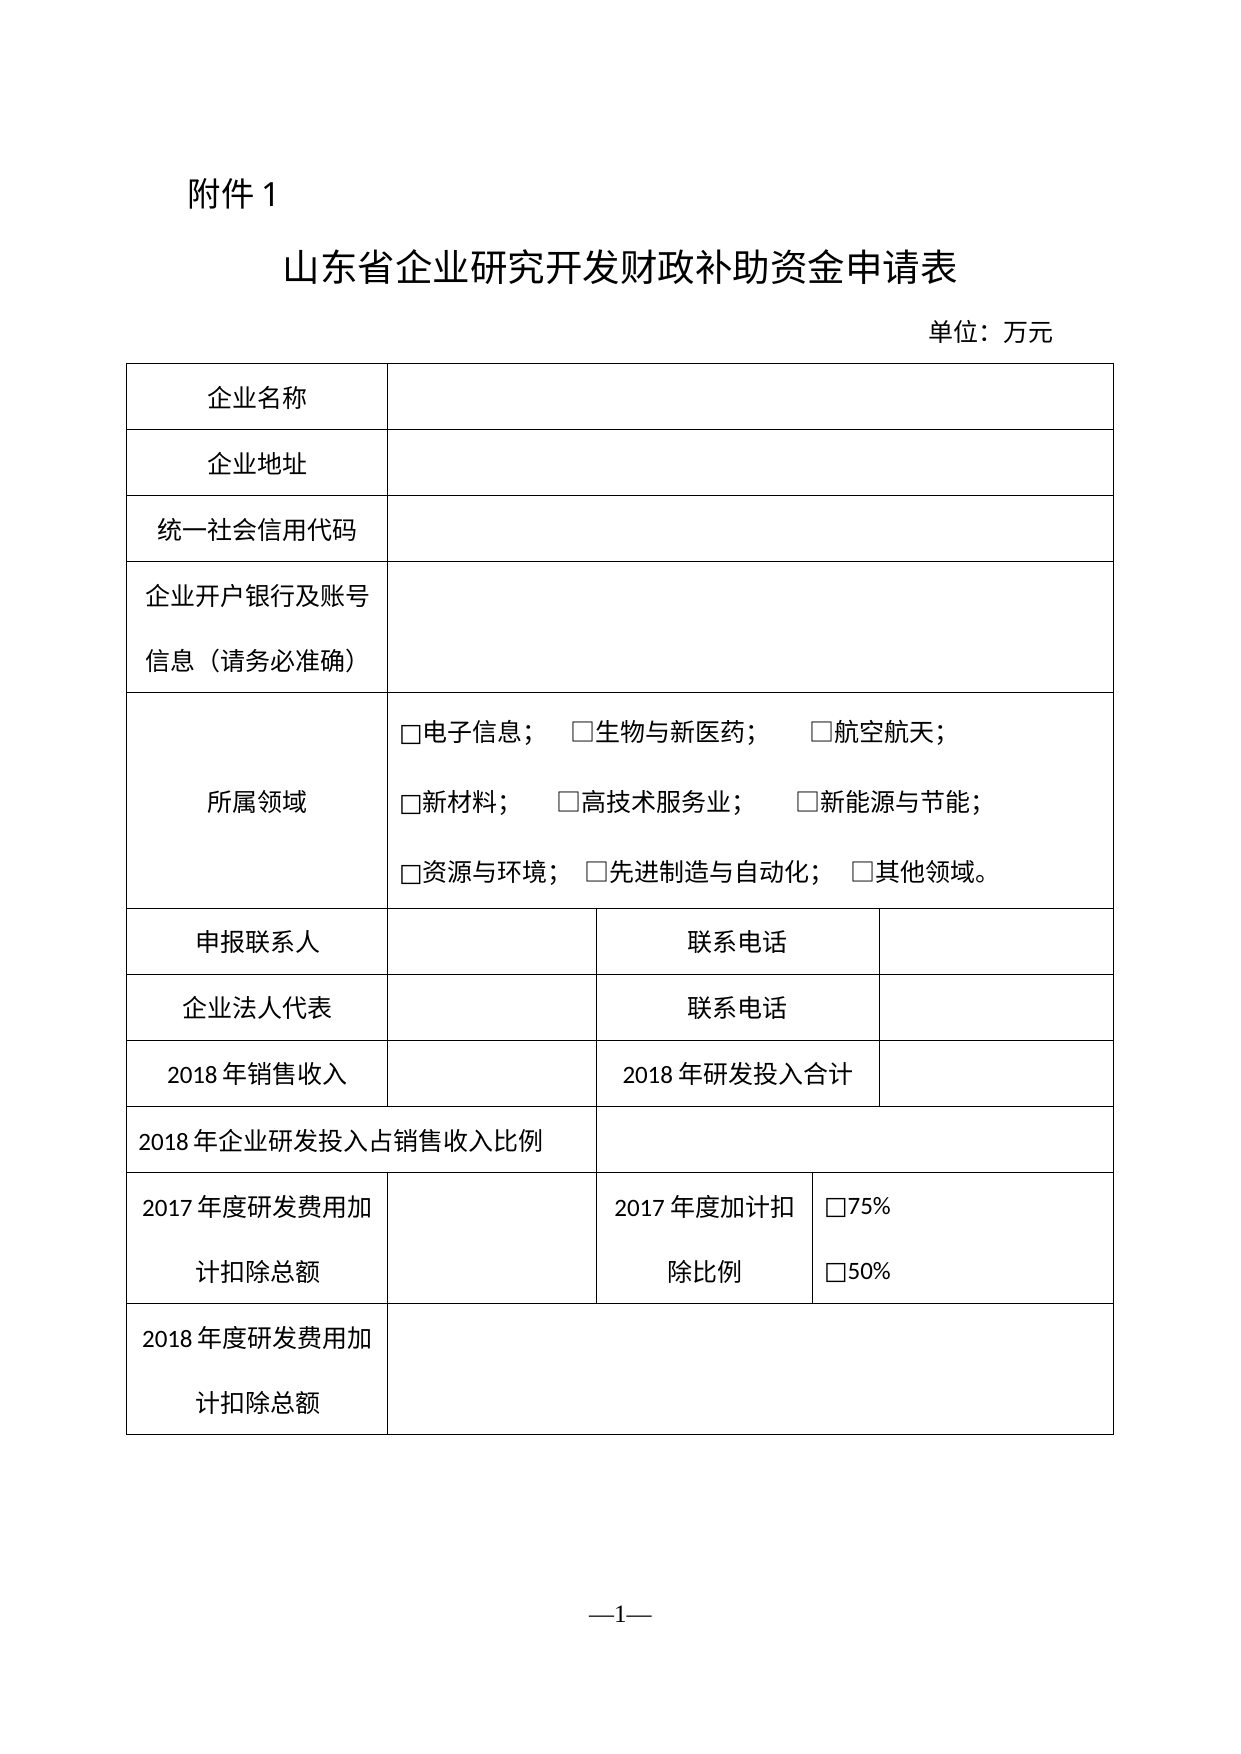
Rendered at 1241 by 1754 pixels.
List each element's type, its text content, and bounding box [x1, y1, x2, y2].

table_cell [880, 1041, 1113, 1106]
table_cell 2018年企业研发投入占销售收入比例 [127, 1107, 596, 1172]
table_cell □75% □50% [813, 1173, 1113, 1303]
table_cell 2018年度研发费用加计扣除总额 [127, 1304, 387, 1434]
table_header [388, 364, 1113, 429]
table_cell 2018年销售收入 [127, 1041, 387, 1106]
table_cell 企业地址 [127, 430, 387, 495]
table_cell 联系电话 [597, 975, 879, 1039]
table_cell [388, 562, 1113, 692]
table_cell [880, 975, 1113, 1039]
table_cell [388, 1173, 596, 1303]
table_cell [388, 1304, 1113, 1434]
table_cell [388, 1041, 596, 1106]
table_cell 所属领域 [127, 693, 387, 907]
text 山东省企业研究开发财政补助资金申请表 [177, 233, 1064, 298]
table_header 企业名称 [127, 364, 387, 429]
table_cell 申报联系人 [127, 909, 387, 973]
table_cell 联系电话 [597, 909, 879, 973]
table_cell [388, 496, 1113, 561]
table_cell [388, 975, 596, 1039]
table_cell [597, 1107, 1113, 1172]
table_cell [388, 909, 596, 973]
table_cell 企业开户银行及账号信息（请务必准确） [127, 562, 387, 692]
table_cell 2017年度加计扣除比例 [597, 1173, 812, 1303]
table_cell [388, 430, 1113, 495]
text 单位：万元 [187, 298, 1053, 363]
table_cell □电子信息； □生物与新医药； □航空航天； □新材料； □高技术服务业； □新能源与节能； □资源与环境； □先进制造与自动化； □其他领域。 [388, 693, 1113, 907]
table_cell 统一社会信用代码 [127, 496, 387, 561]
table_cell [880, 909, 1113, 973]
table_cell 2017年度研发费用加计扣除总额 [127, 1173, 387, 1303]
table_cell 2018年研发投入合计 [597, 1041, 879, 1106]
text 附件1 [187, 159, 1053, 224]
table_cell 企业法人代表 [127, 975, 387, 1039]
